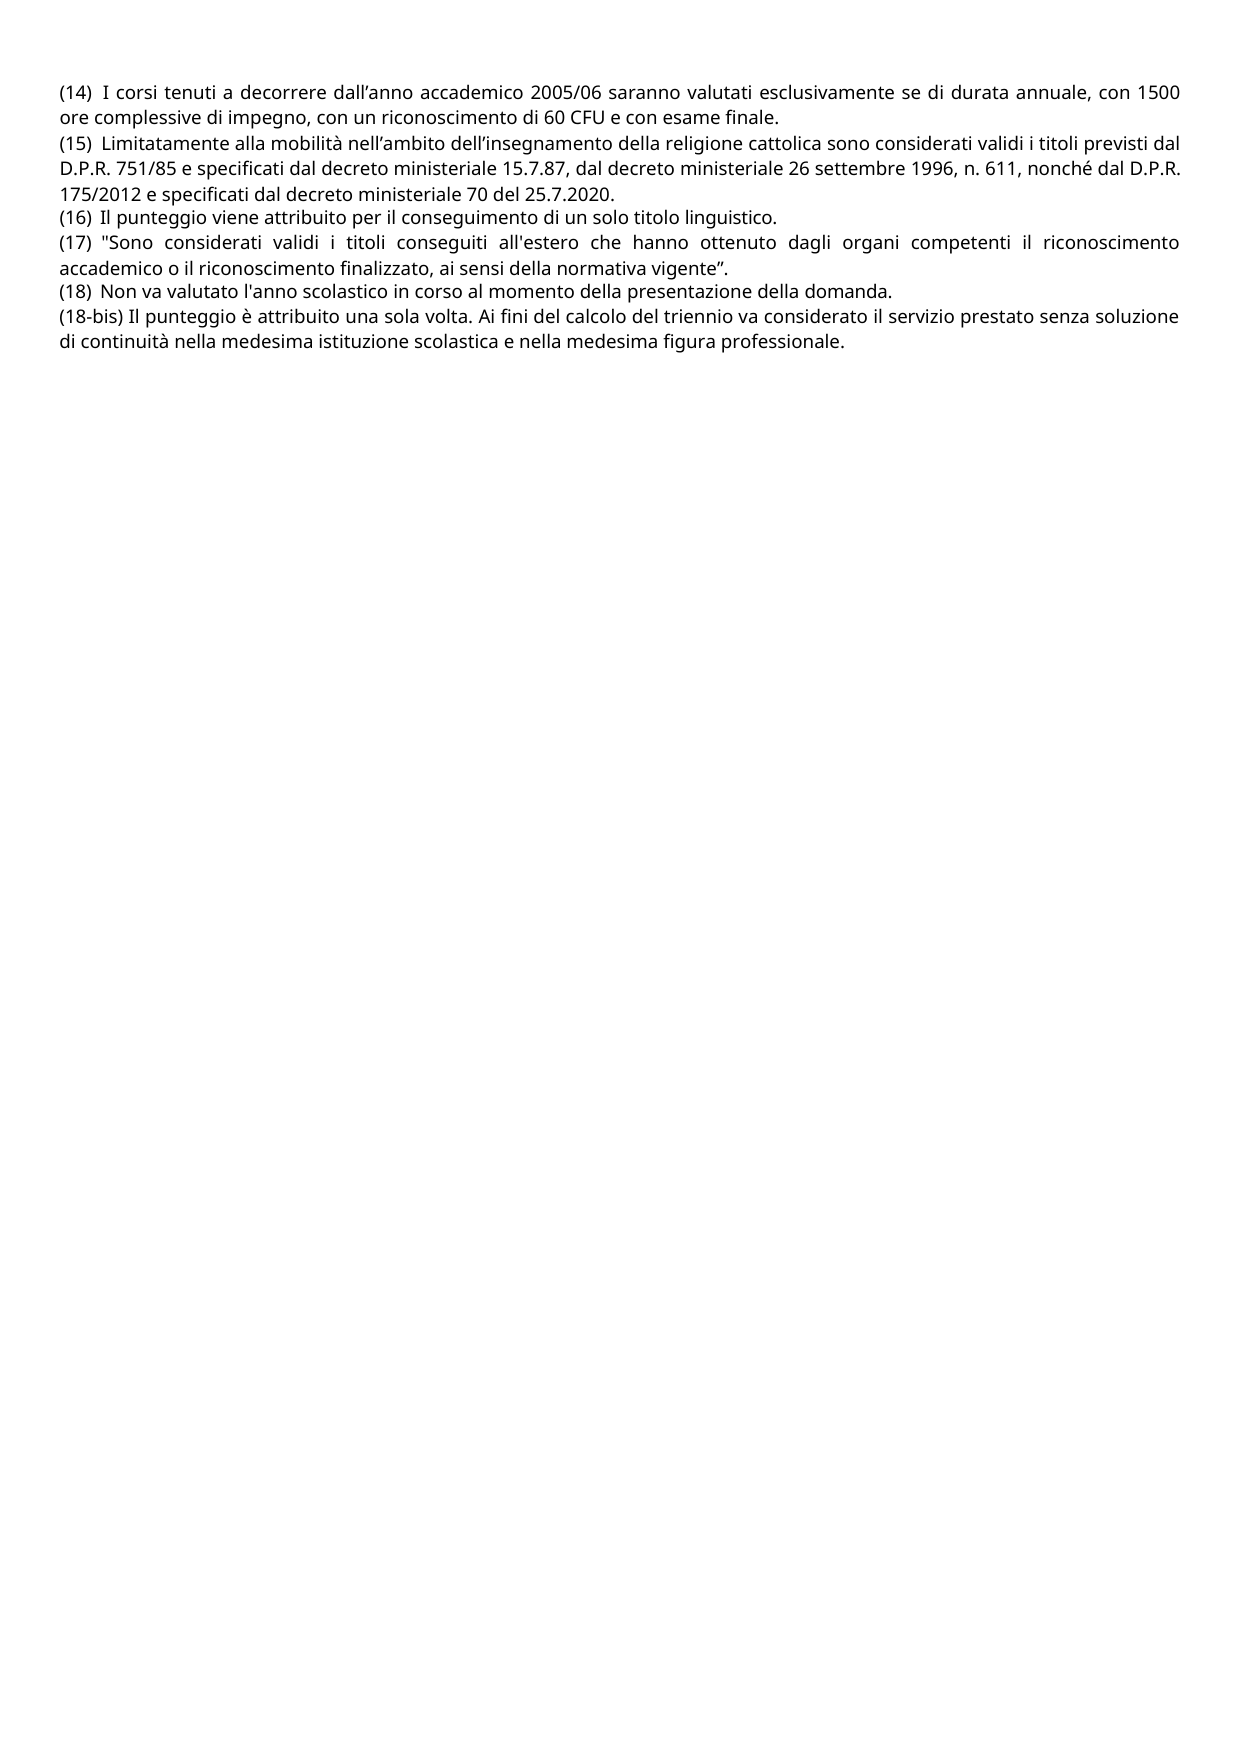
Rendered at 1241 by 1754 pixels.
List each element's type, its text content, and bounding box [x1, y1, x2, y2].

text (18-bis) Il punteggio è attribuito una sola volta. Ai fini del calcolo del triennio va considerato il servizio prestato senza soluzione di continuità nella medesima istituzione scolastica e nella medesima figura professionale. [59, 303, 1181, 354]
list Il punteggio viene attribuito per il conseguimento di un solo titolo linguistico. [59, 207, 1196, 229]
list Limitatamente alla mobilità nell’ambito dell’insegnamento della religione cattolica sono considerati validi i titoli previsti dal D.P.R. 751/85 e specificati dal decreto ministeriale 15.7.87, dal decreto ministeriale 26 settembre 1996, n. 611, nonché dal D.P.R. 175/2012 e specificati dal decreto ministeriale 70 del 25.7.2020. [59, 130, 1182, 207]
list Non va valutato l'anno scolastico in corso al momento della presentazione della domanda. [59, 281, 1196, 303]
list I corsi tenuti a decorrere dall’anno accademico 2005/06 saranno valutati esclusivamente se di durata annuale, con 1500 ore complessive di impegno, con un riconoscimento di 60 CFU e con esame finale. [59, 79, 1181, 130]
list "Sono considerati validi i titoli conseguiti all'estero che hanno ottenuto dagli organi competenti il riconoscimento accademico o il riconoscimento finalizzato, ai sensi della normativa vigente”. [59, 229, 1181, 280]
